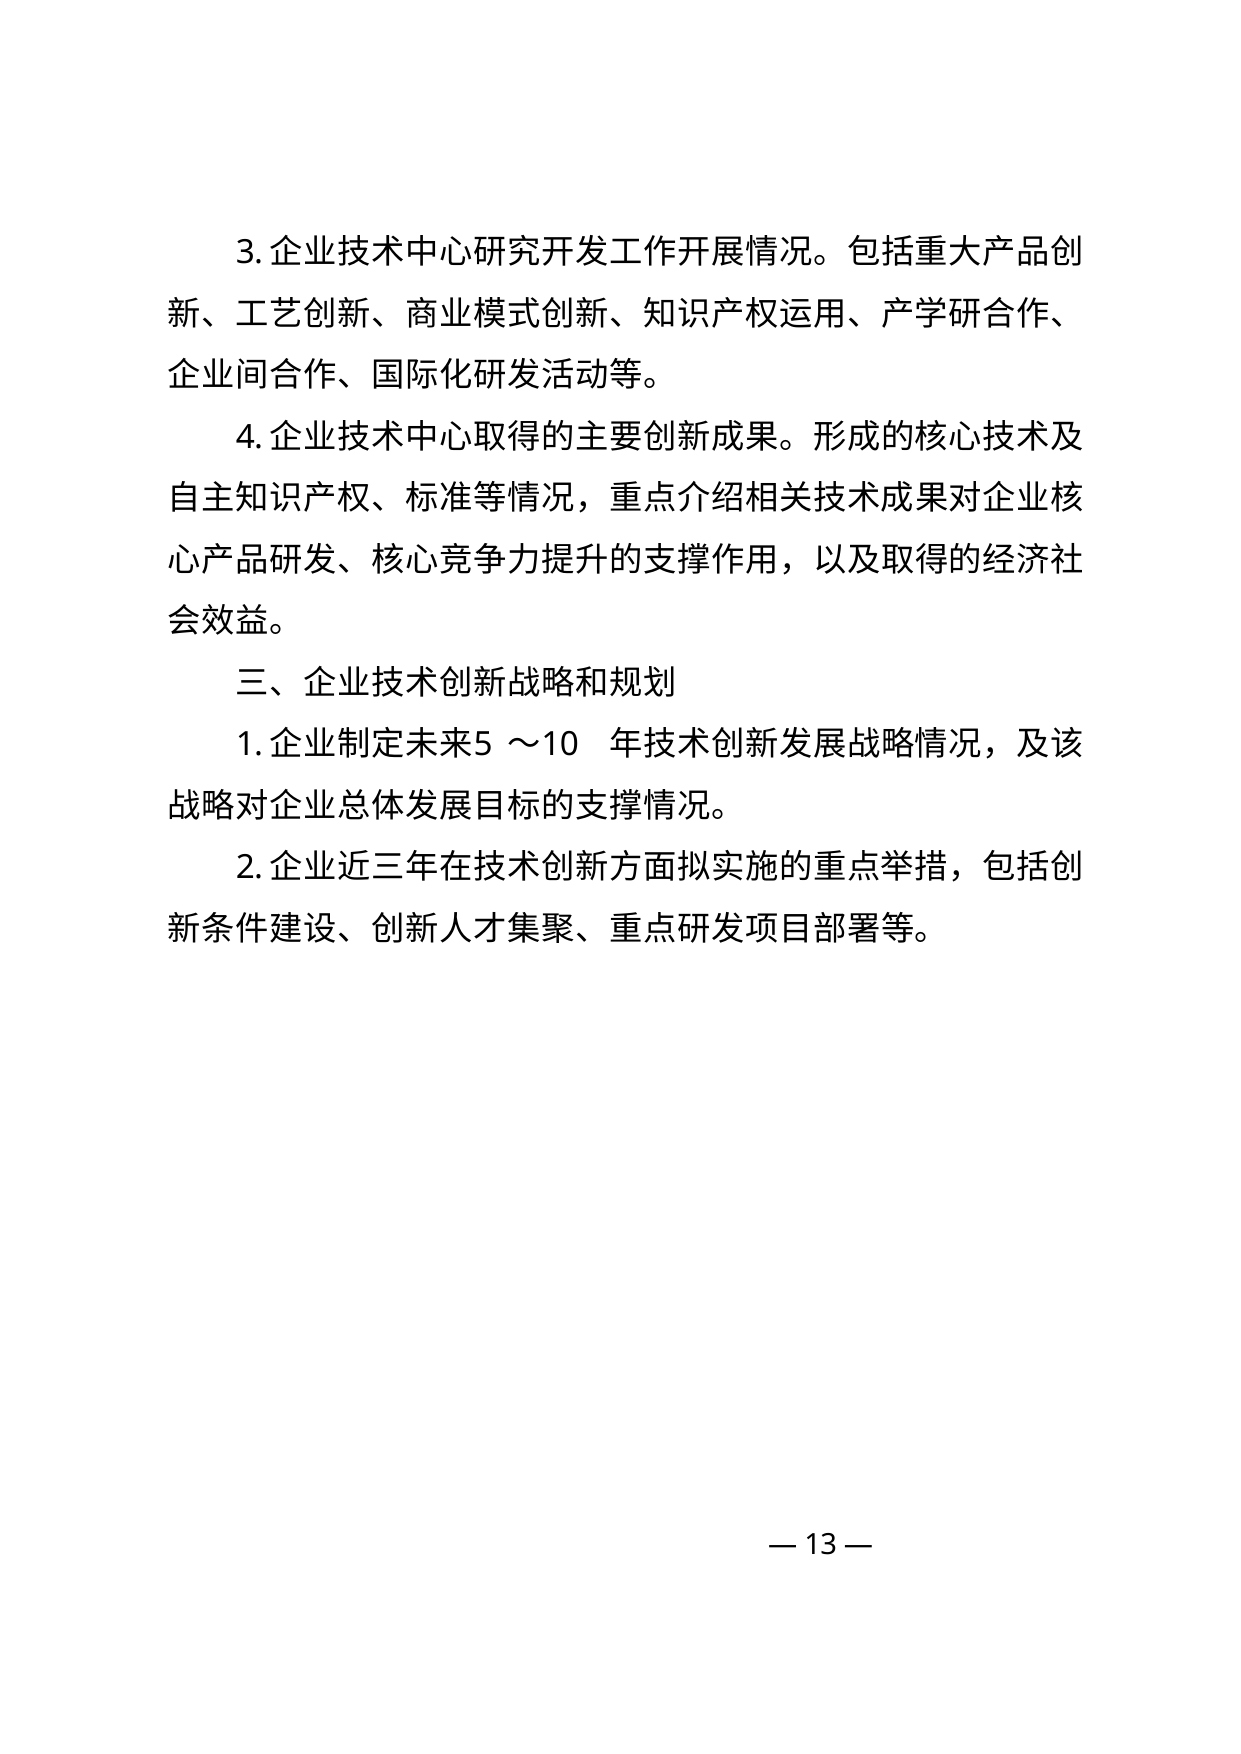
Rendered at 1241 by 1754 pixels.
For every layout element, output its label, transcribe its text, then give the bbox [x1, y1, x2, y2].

text 三、企业技术创新战略和规划 [168, 649, 1084, 710]
text 4.企业技术中心取得的主要创新成果。形成的核心技术及自主知识产权、标准等情况，重点介绍相关技术成果对企业核心产品研发、核心竞争力提升的支撑作用，以及取得的经济社会效益。 [168, 403, 1084, 649]
text 2.企业近三年在技术创新方面拟实施的重点举措，包括创新条件建设、创新人才集聚、重点研发项目部署等。 [168, 833, 1084, 956]
text 3.企业技术中心研究开发工作开展情况。包括重大产品创新、工艺创新、商业模式创新、知识产权运用、产学研合作、企业间合作、国际化研发活动等。 [168, 219, 1084, 403]
text 1.企业制定未来5～10年技术创新发展战略情况，及该战略对企业总体发展目标的支撑情况。 [168, 710, 1084, 833]
